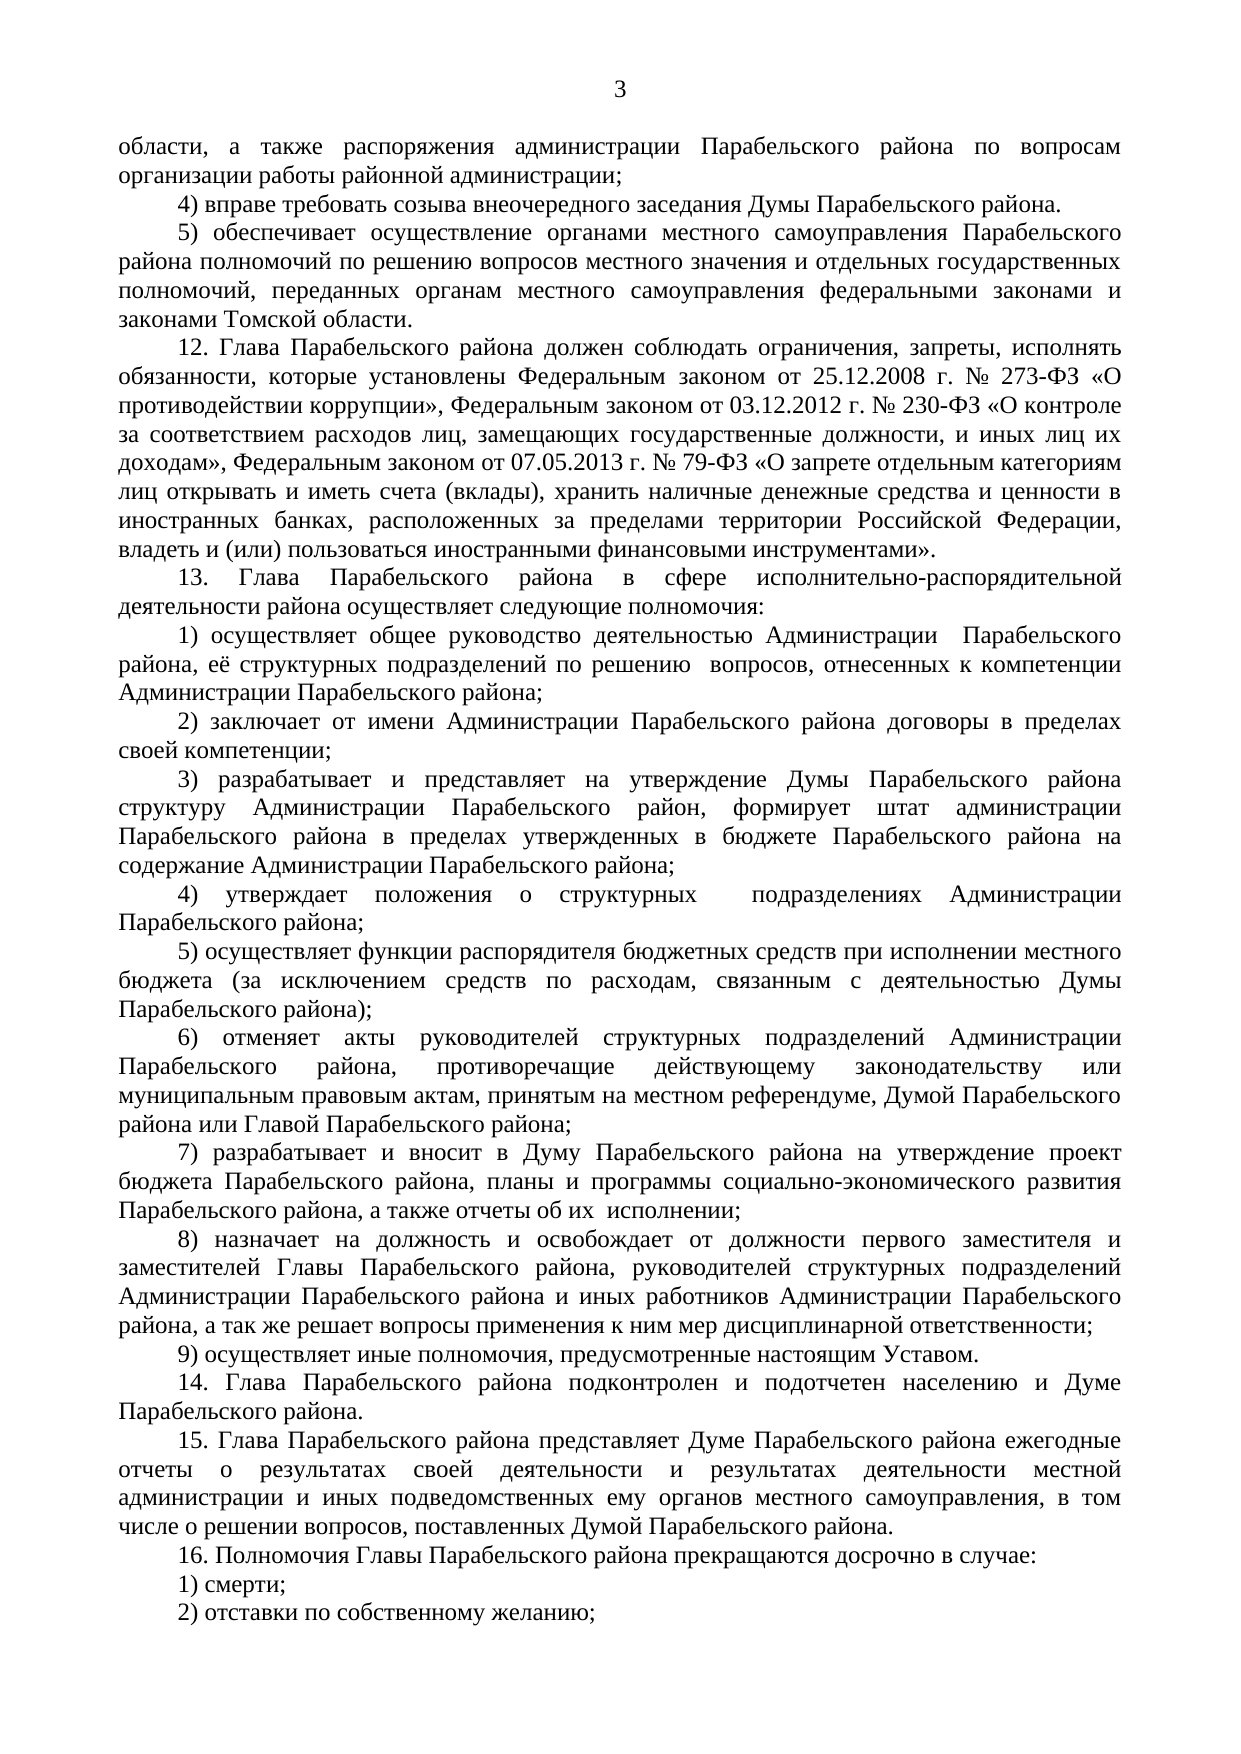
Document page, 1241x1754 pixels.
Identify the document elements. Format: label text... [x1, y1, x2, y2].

text 2) отставки по собственному желанию; [118, 1597, 1122, 1626]
text 6) отменяет акты руководителей структурных подразделений Администрации Парабельского района, противоречащие действующему законодательству или муниципальным правовым актам, принятым на местном референдуме, Думой Парабельского района или Главой Парабельского района; [118, 1022, 1122, 1137]
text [118, 131, 1122, 189]
text 3) разрабатывает и представляет на утверждение Думы Парабельского района структуру Администрации Парабельского район, формирует штат администрации Парабельского района в пределах утвержденных в бюджете Парабельского района на содержание Администрации Парабельского района; [118, 764, 1122, 879]
text 1) осуществляет общее руководство деятельностью Администрации Парабельского района, её структурных подразделений по решению вопросов, отнесенных к компетенции Администрации Парабельского района; [118, 620, 1122, 706]
text 8) назначает на должность и освобождает от должности первого заместителя и заместителей Главы Парабельского района, руководителей структурных подразделений Администрации Парабельского района и иных работников Администрации Парабельского района, а так же решает вопросы применения к ним мер дисциплинарной ответственности; [118, 1224, 1122, 1339]
text 12. Глава Парабельского района должен соблюдать ограничения, запреты, исполнять обязанности, которые установлены Федеральным законом от 25.12.2008 г. № 273-ФЗ «О противодействии коррупции», Федеральным законом от 03.12.2012 г. № 230-ФЗ «О контроле за соответствием расходов лиц, замещающих государственные должности, и иных лиц их доходам», Федеральным законом от 07.05.2013 г. № 79-ФЗ «О запрете отдельным категориям лиц открывать и иметь счета (вклады), хранить наличные денежные средства и ценности в иностранных банках, расположенных за пределами территории Российской Федерации, владеть и (или) пользоваться иностранными финансовыми инструментами». [118, 332, 1122, 562]
text 9) осуществляет иные полномочия, предусмотренные настоящим Уставом. [118, 1339, 1122, 1367]
text 16. Полномочия Главы Парабельского района прекращаются досрочно в случае: [118, 1540, 1122, 1569]
text 4) вправе требовать созыва внеочередного заседания Думы Парабельского района. [118, 189, 1122, 217]
text 14. Глава Парабельского района подконтролен и подотчетен населению и Думе Парабельского района. [118, 1367, 1122, 1425]
text 5) осуществляет функции распорядителя бюджетных средств при исполнении местного бюджета (за исключением средств по расходам, связанным с деятельностью Думы Парабельского района); [118, 936, 1122, 1022]
text 15. Глава Парабельского района представляет Думе Парабельского района ежегодные отчеты о результатах своей деятельности и результатах деятельности местной администрации и иных подведомственных ему органов местного самоуправления, в том числе о решении вопросов, поставленных Думой Парабельского района. [118, 1425, 1122, 1540]
text 1) смерти; [118, 1569, 1122, 1597]
text 7) разрабатывает и вносит в Думу Парабельского района на утверждение проект бюджета Парабельского района, планы и программы социально-экономического развития Парабельского района, а также отчеты об их исполнении; [118, 1137, 1122, 1224]
text 13. Глава Парабельского района в сфере исполнительно-распорядительной деятельности района осуществляет следующие полномочия: [118, 562, 1122, 620]
text 4) утверждает положения о структурных подразделениях Администрации Парабельского района; [118, 879, 1122, 936]
text 2) заключает от имени Администрации Парабельского района договоры в пределах своей компетенции; [118, 706, 1122, 764]
text 5) обеспечивает осуществление органами местного самоуправления Парабельского района полномочий по решению вопросов местного значения и отдельных государственных полномочий, переданных органам местного самоуправления федеральными законами и законами Томской области. [118, 217, 1122, 332]
